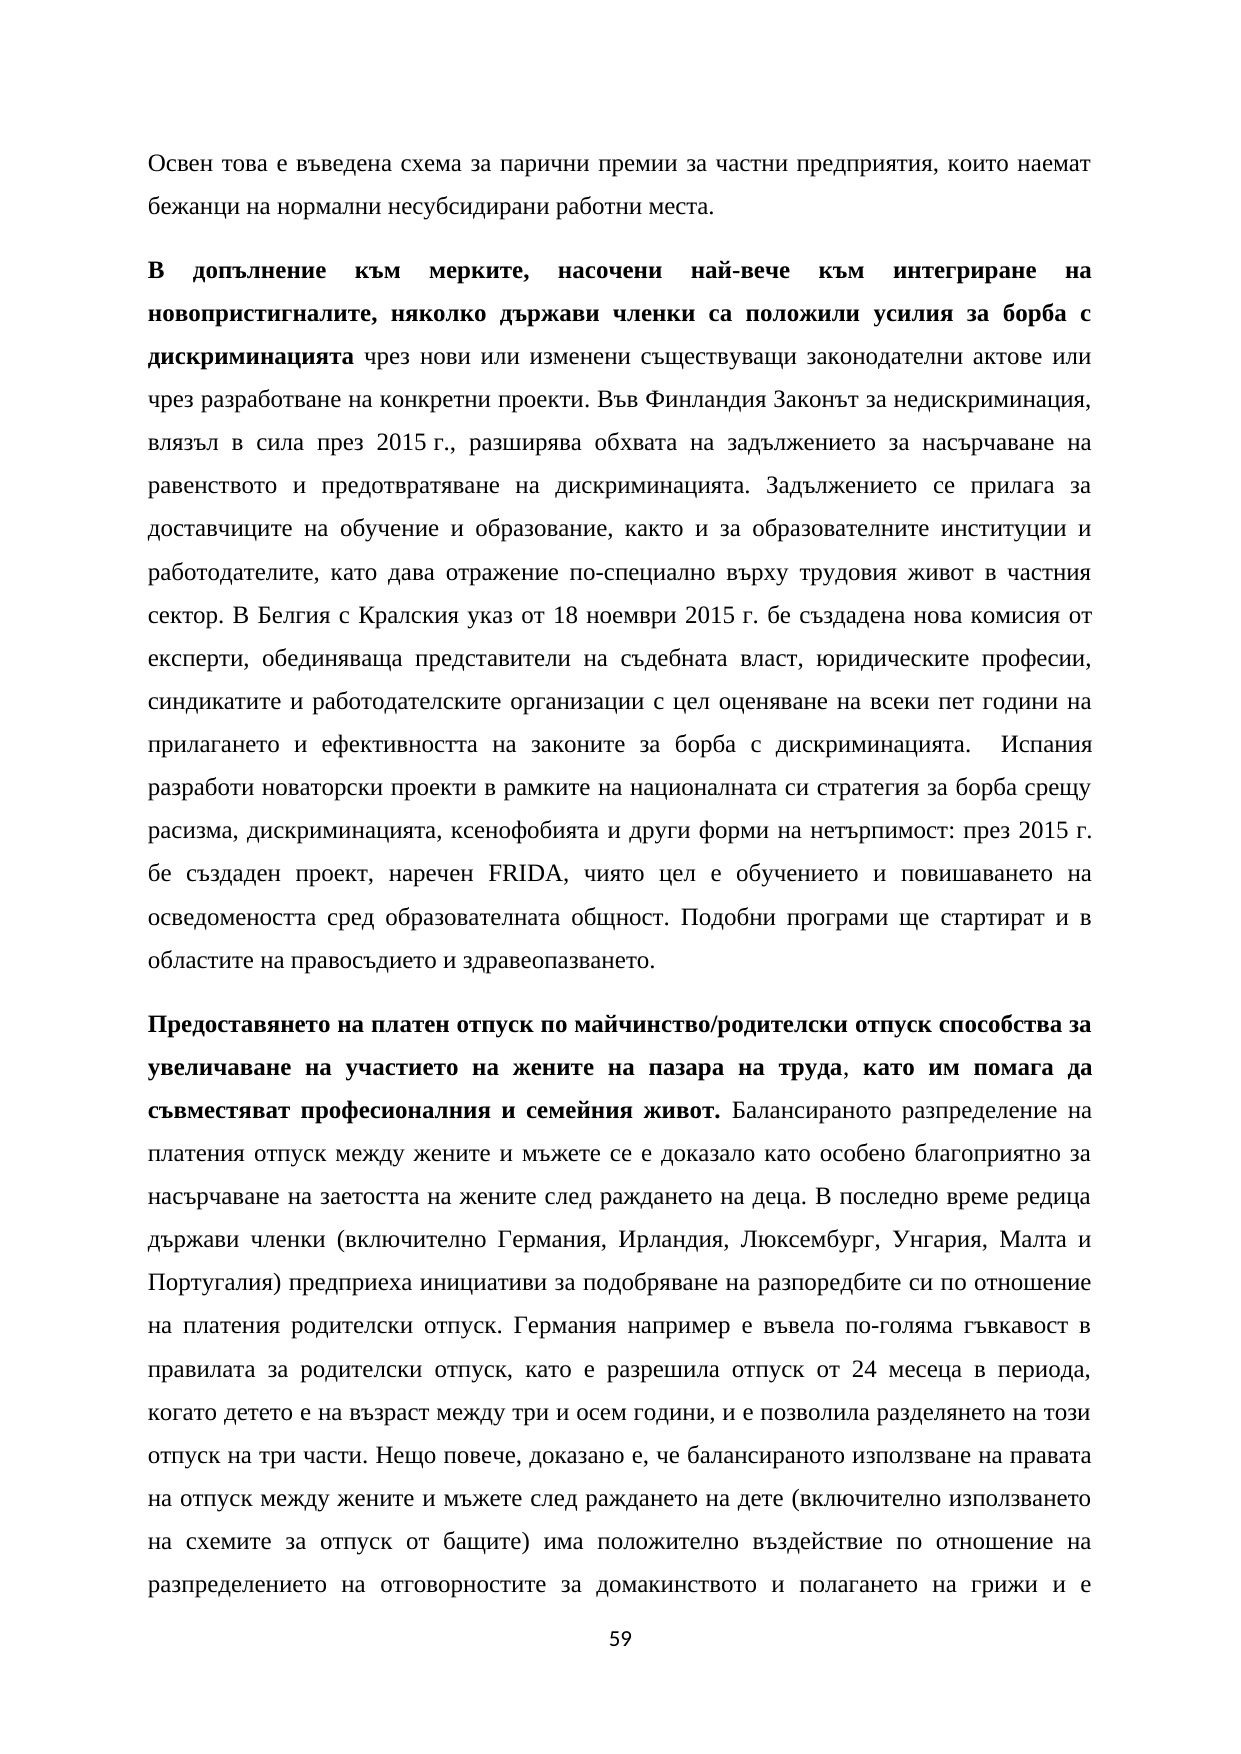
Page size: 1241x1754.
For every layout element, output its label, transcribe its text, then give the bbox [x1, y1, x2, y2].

text В допълнение към мерките, насочени най-вече към интегриране на новопристигналите, няколко държави членки са положили усилия за борба с дискриминацията чрез нови или изменени съществуващи законодателни актове или чрез разработване на конкретни проекти. Във Финландия Законът за недискриминация, влязъл в сила през 2015 г., разширява обхвата на задължението за насърчаване на равенството и предотвратяване на дискриминацията. Задължението се прилага за доставчиците на обучение и образование, както и за образователните институции и работодателите, като дава отражение по-специално върху трудовия живот в частния сектор. В Белгия с Кралския указ от 18 ноември 2015 г. бе създадена нова комисия от експерти, обединяваща представители на съдебната власт, юридическите професии, синдикатите и работодателските организации с цел оценяване на всеки пет години на прилагането и ефективността на законите за борба с дискриминацията. Испания разработи новаторски проекти в рамките на националната си стратегия за борба срещу расизма, дискриминацията, ксенофобията и други форми на нетърпимост: през 2015 г. бе създаден проект, наречен FRIDA, чиято цел е обучението и повишаването на осведомеността сред образователната общност. Подобни програми ще стартират и в областите на правосъдието и здравеопазването. [148, 255, 1092, 973]
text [148, 148, 1092, 219]
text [148, 1009, 1092, 1598]
